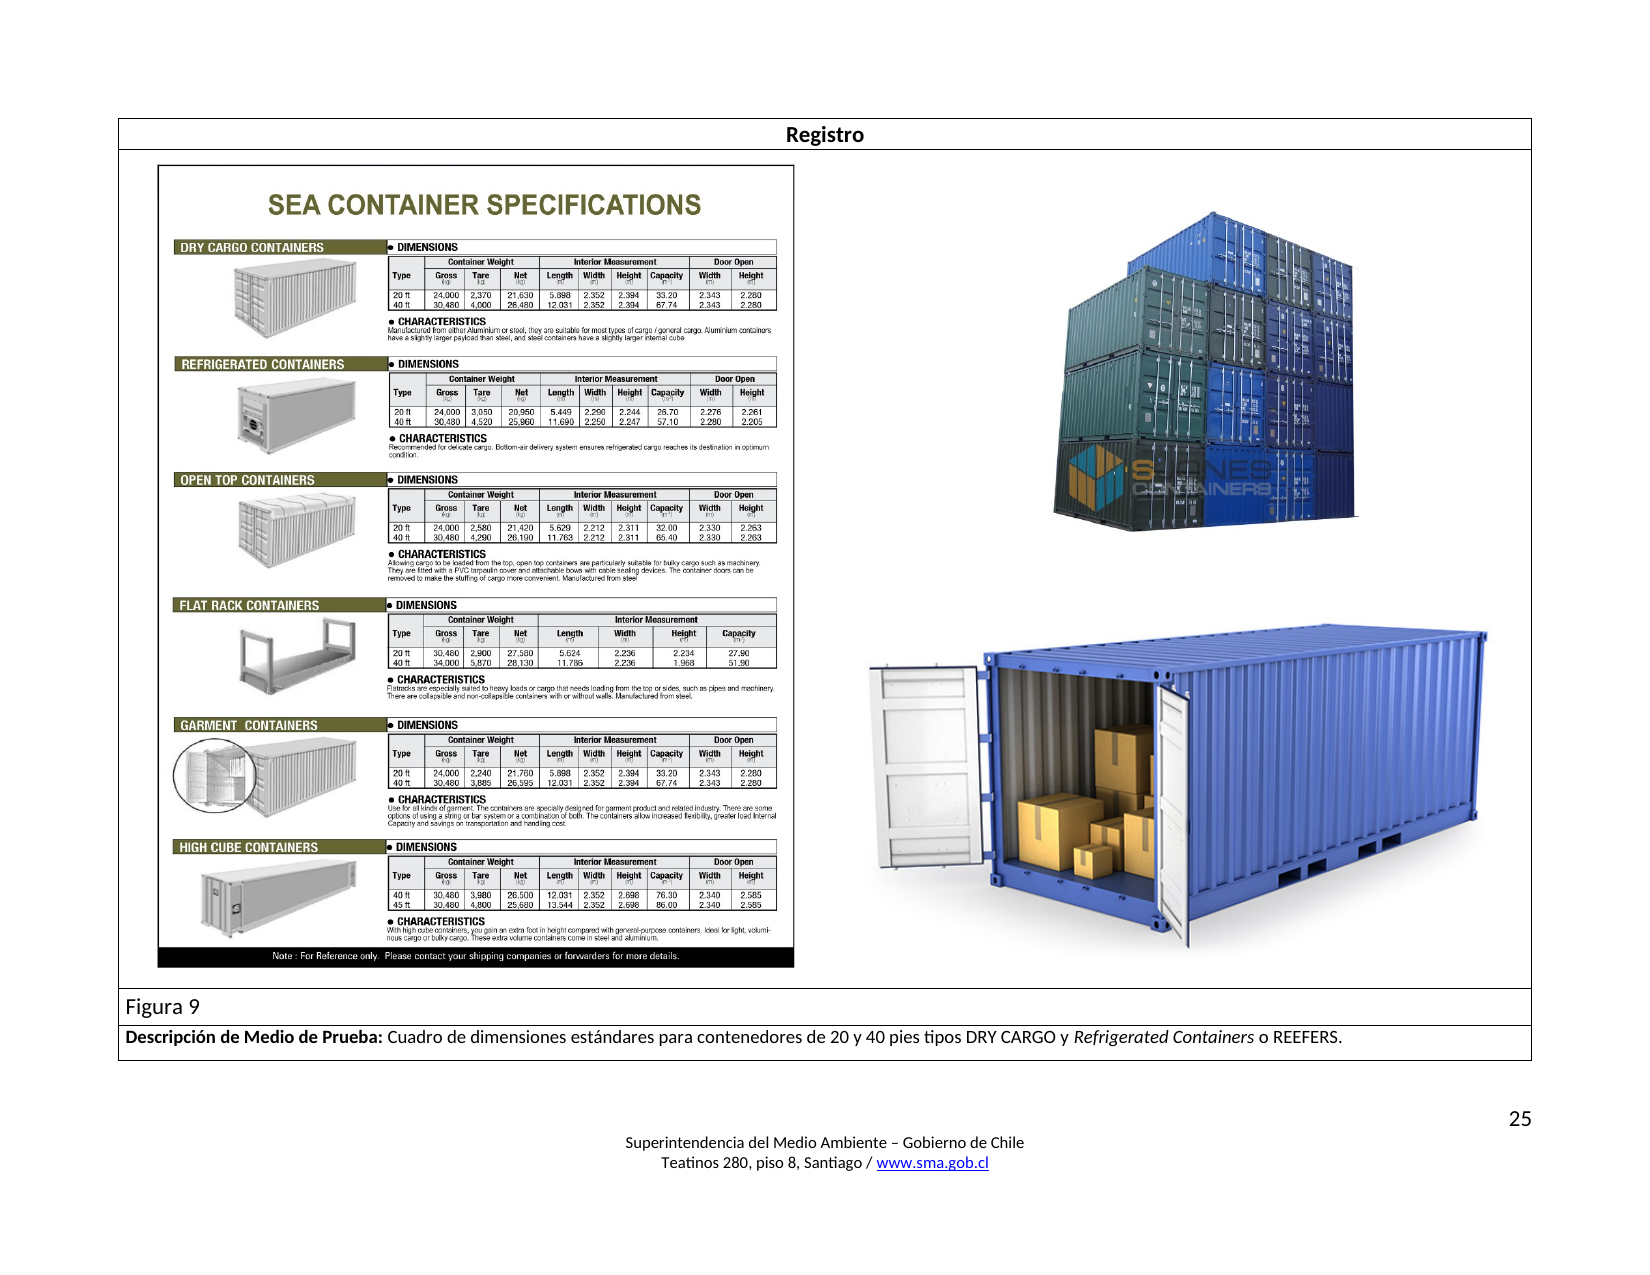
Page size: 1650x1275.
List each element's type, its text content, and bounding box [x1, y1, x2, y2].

table_cell [119, 150, 1531, 987]
table_header Registro [119, 119, 1531, 149]
table_cell Descripción de Medio de Prueba: Cuadro de dimensiones estándares para contenedores de 20 y 40 pies tipos DRY CARGO y Refrigerated Containers o REEFERS. [119, 1026, 1531, 1060]
picture [1048, 206, 1359, 536]
picture [857, 609, 1494, 969]
picture [156, 162, 796, 969]
table_cell Figura 9 [119, 989, 1531, 1024]
